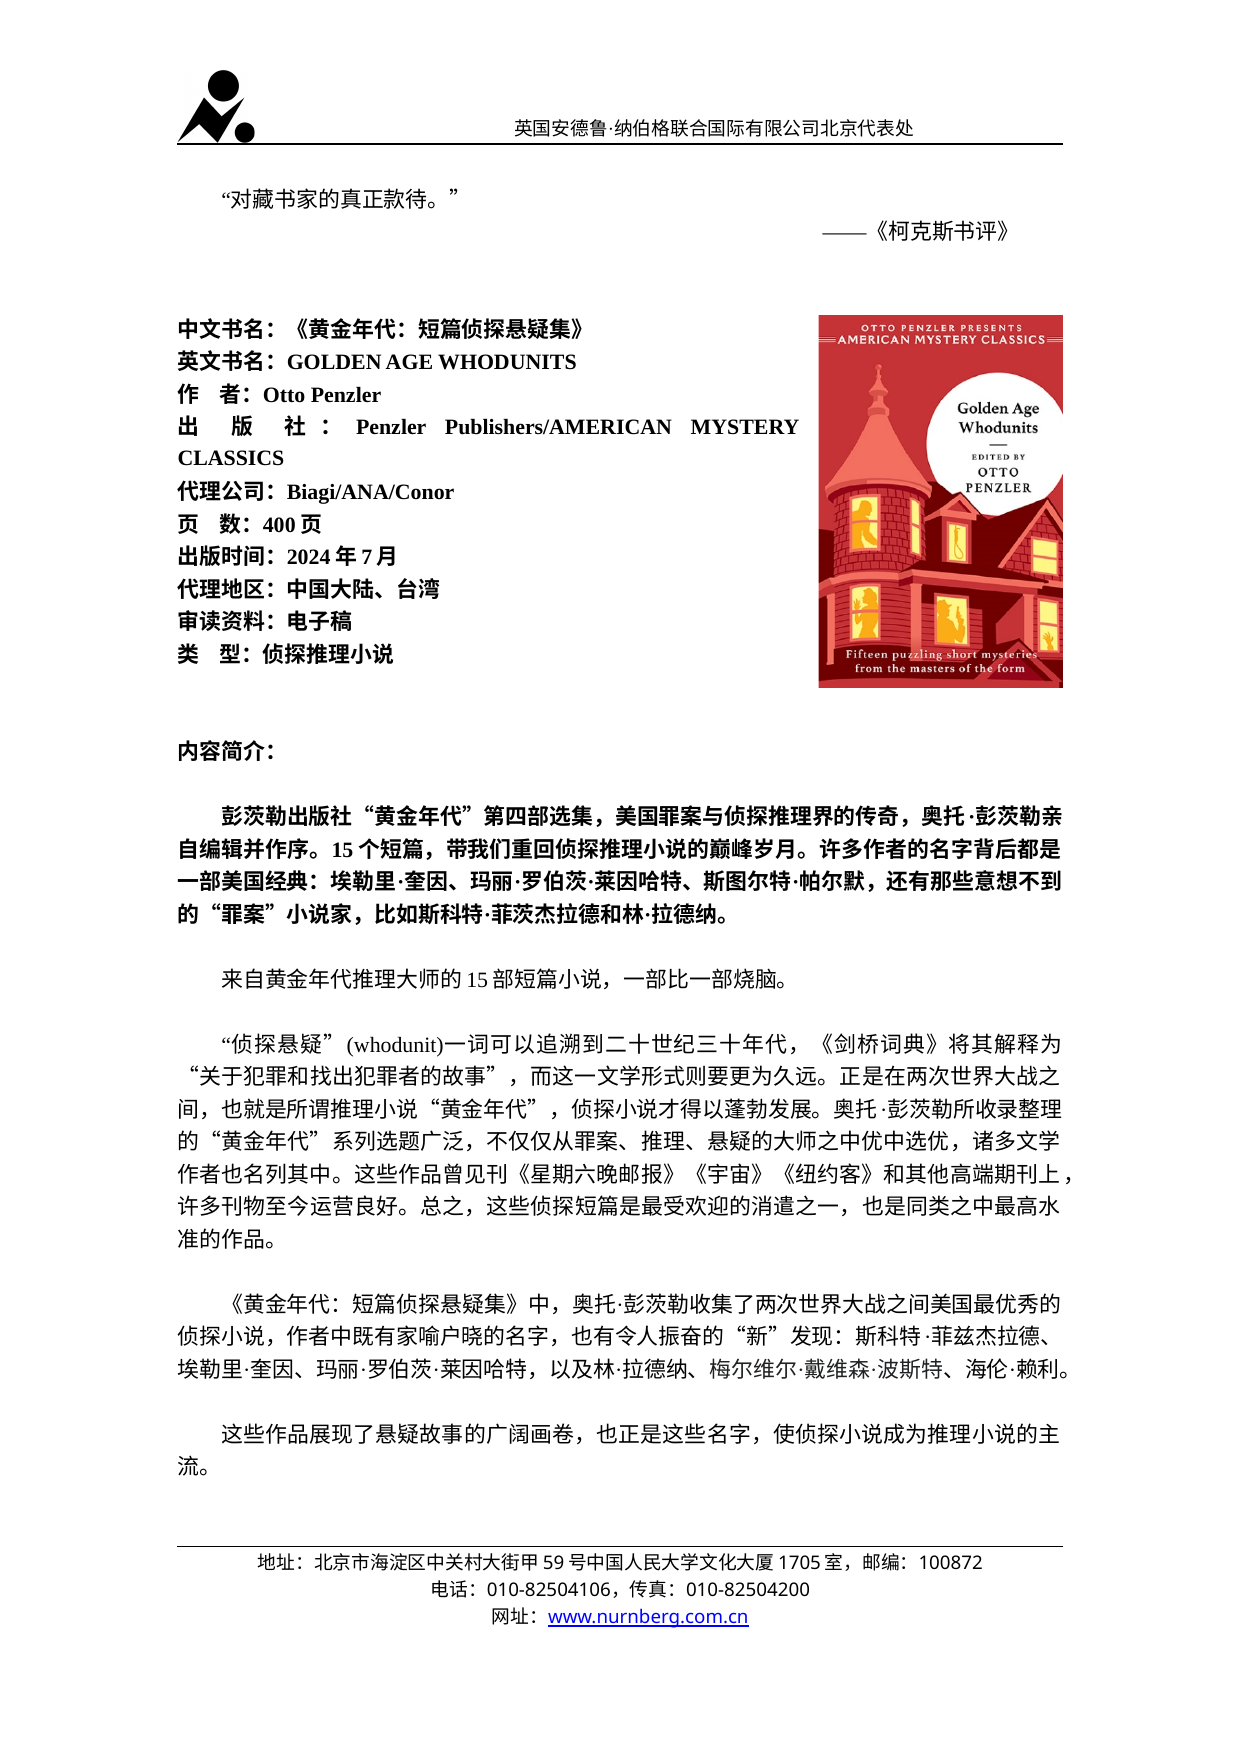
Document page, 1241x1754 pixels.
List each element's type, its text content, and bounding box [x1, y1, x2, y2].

picture [177, 70, 255, 143]
text 《黄金年代：短篇侦探悬疑集》中，奥托·彭茨勒收集了两次世界大战之间美国最优秀的侦探小说，作者中既有家喻户晓的名字，也有令人振奋的“新”发现：斯科特·菲兹杰拉德、埃勒里·奎因、玛丽·罗伯茨·莱因哈特，以及林·拉德纳、梅尔维尔·戴维森·波斯特、海伦·赖利。 [177, 1286, 1063, 1384]
text 来自黄金年代推理大师的15部短篇小说，一部比一部烧脑。 [177, 961, 1063, 994]
text ——《柯克斯书评》 [177, 214, 1019, 246]
text 出 版 社：Penzler Publishers/AMERICAN MYSTERY CLASSICS [177, 409, 818, 474]
text 出版时间：2024年7月 [177, 539, 818, 571]
text 英文书名：GOLDEN AGE WHODUNITS [177, 344, 818, 376]
text 内容简介： [177, 734, 1063, 766]
text 页 数：400页 [177, 506, 818, 539]
text 代理地区：中国大陆、台湾 [177, 571, 818, 604]
text 这些作品展现了悬疑故事的广阔画卷，也正是这些名字，使侦探小说成为推理小说的主流。 [177, 1416, 1063, 1481]
text 作 者：Otto Penzler [177, 376, 818, 409]
text 类 型：侦探推理小说 [177, 636, 818, 669]
text “侦探悬疑”(whodunit)一词可以追溯到二十世纪三十年代，《剑桥词典》将其解释为“关于犯罪和找出犯罪者的故事”，而这一文学形式则要更为久远。正是在两次世界大战之间，也就是所谓推理小说“黄金年代”，侦探小说才得以蓬勃发展。奥托·彭茨勒所收录整理的“黄金年代”系列选题广泛，不仅仅从罪案、推理、悬疑的大师之中优中选优，诸多文学作者也名列其中。这些作品曾见刊《星期六晚邮报》《宇宙》《纽约客》和其他高端期刊上，许多刊物至今运营良好。总之，这些侦探短篇是最受欢迎的消遣之一，也是同类之中最高水准的作品。 [177, 1026, 1063, 1254]
picture [818, 315, 1063, 688]
text 彭茨勒出版社“黄金年代”第四部选集，美国罪案与侦探推理界的传奇，奥托·彭茨勒亲自编辑并作序。15个短篇，带我们重回侦探推理小说的巅峰岁月。许多作者的名字背后都是一部美国经典：埃勒里·奎因、玛丽·罗伯茨·莱因哈特、斯图尔特·帕尔默，还有那些意想不到的“罪案”小说家，比如斯科特·菲茨杰拉德和林·拉德纳。 [177, 799, 1063, 929]
text 审读资料：电子稿 [177, 604, 818, 636]
text 代理公司：Biagi/ANA/Conor [177, 474, 818, 506]
text “对藏书家的真正款待。” [177, 181, 1063, 214]
text 中文书名：《黄金年代：短篇侦探悬疑集》 [177, 311, 1063, 344]
